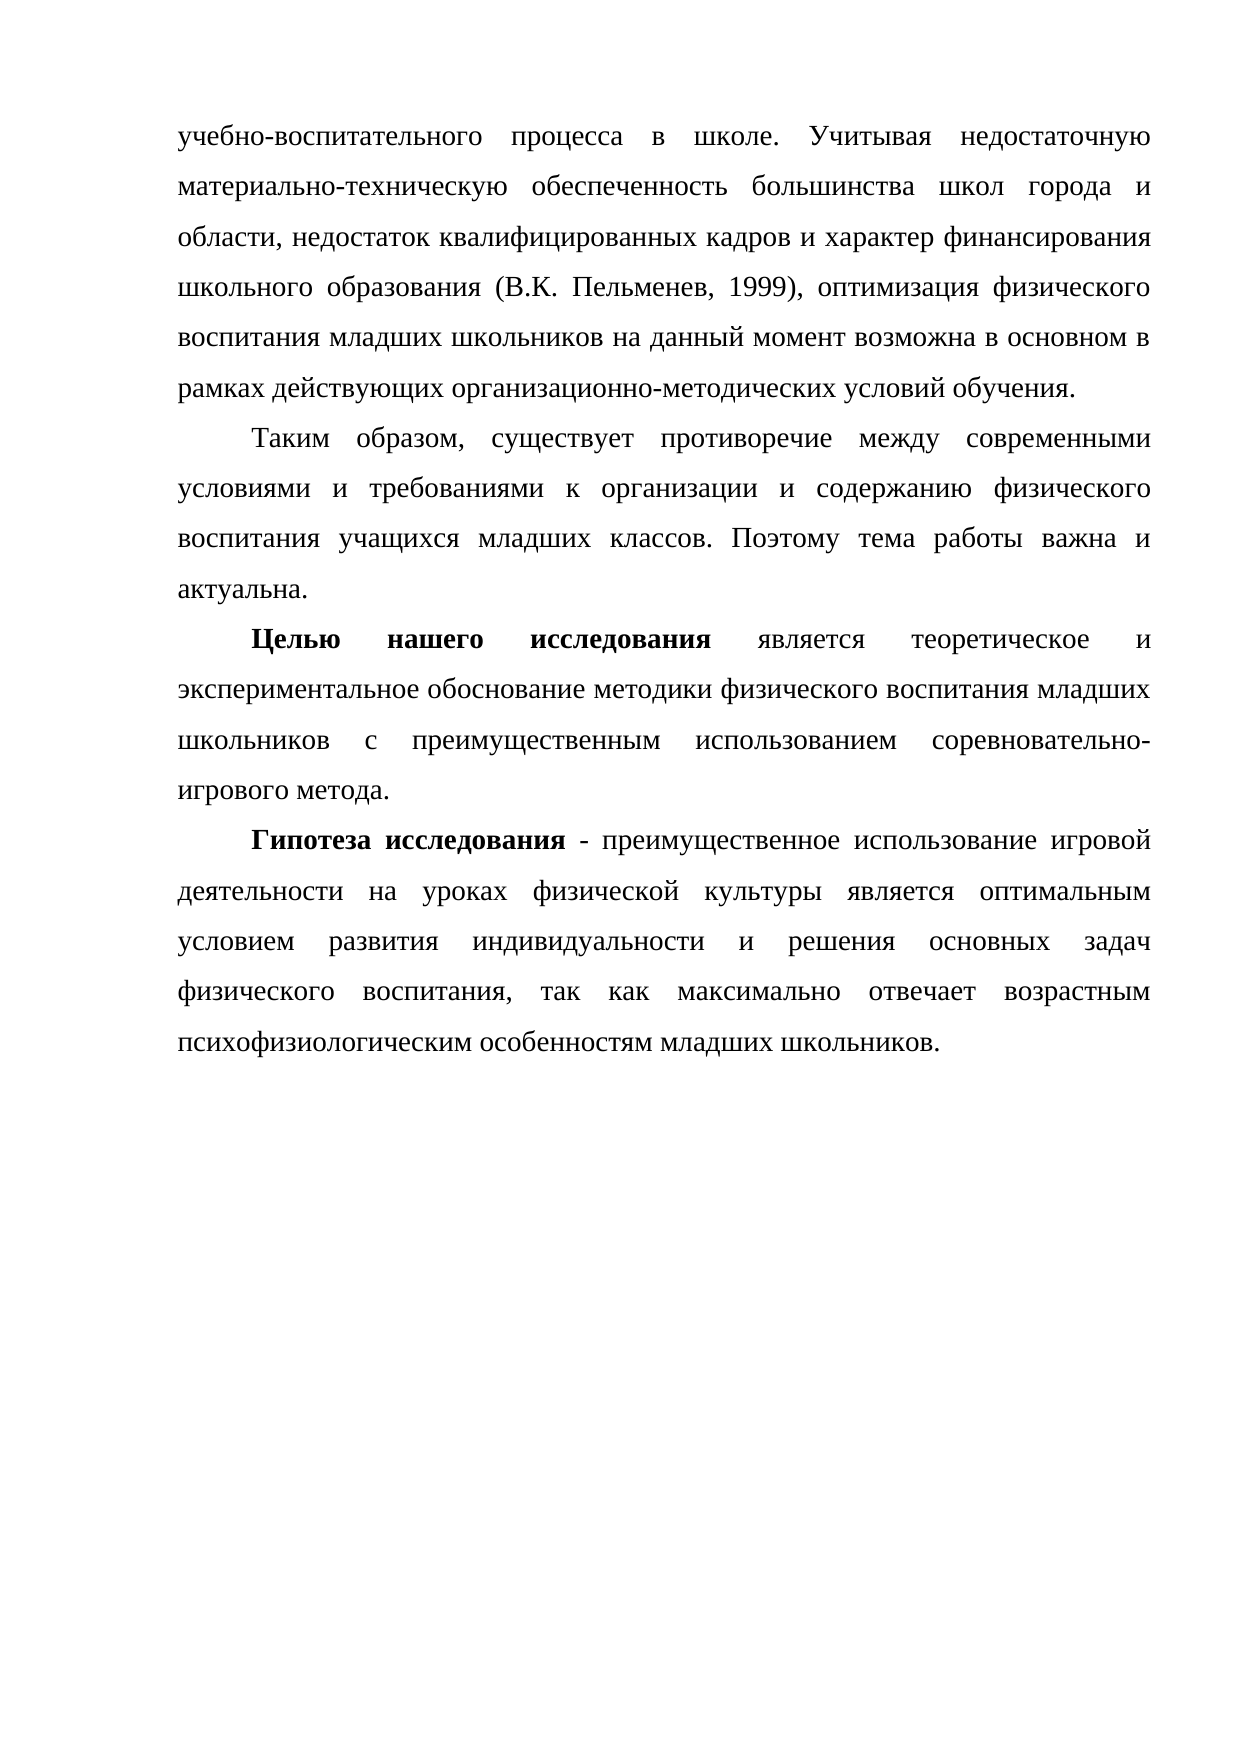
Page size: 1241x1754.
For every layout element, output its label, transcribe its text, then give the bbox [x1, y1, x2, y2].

text Целью нашего исследования является теоретическое и экспериментальное обоснование методики физического воспитания младших школьников с преимущественным использованием соревновательно-игрового метода. [177, 621, 1152, 806]
text Таким образом, существует противоречие между современными условиями и требованиями к организации и содержанию физического воспитания учащихся младших классов. Поэтому тема работы важна и актуальна. [177, 420, 1152, 604]
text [177, 118, 1152, 403]
text Гипотеза исследования - преимущественное использование игровой деятельности на уроках физической культуры является оптимальным условием развития индивидуальности и решения основных задач физического воспитания, так как максимально отвечает возрастным психофизиологическим особенностям младших школьников. [177, 822, 1152, 1057]
